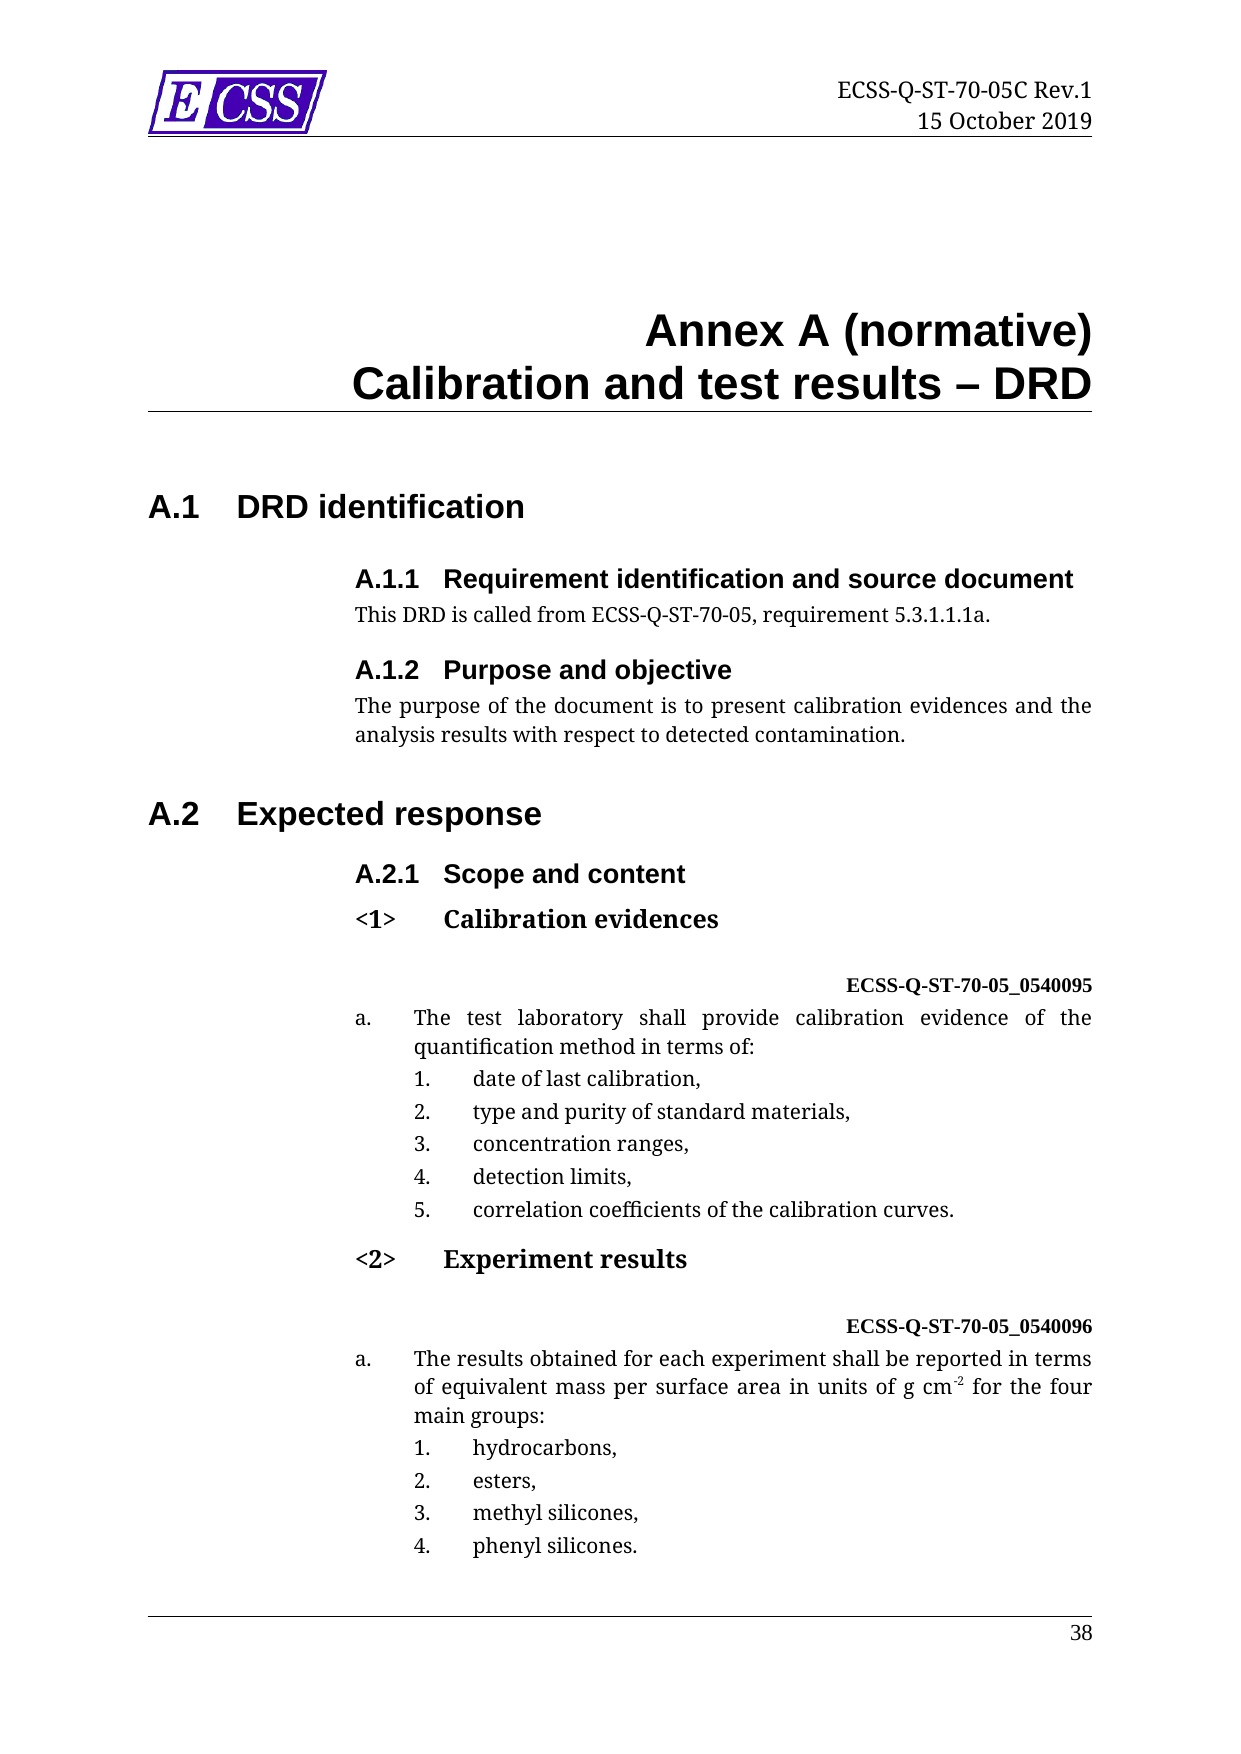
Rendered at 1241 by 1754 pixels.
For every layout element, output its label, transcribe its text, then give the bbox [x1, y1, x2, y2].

text Requirement identification and source document [354, 563, 1092, 594]
text concentration ranges, [413, 1129, 1092, 1158]
text Scope and content [354, 858, 1092, 889]
text esters, [413, 1466, 1092, 1494]
text ECSS-Q-ST-70-05_0540095 [148, 973, 1092, 997]
text methyl silicones, [413, 1498, 1092, 1527]
text type and purity of standard materials, [413, 1097, 1092, 1125]
text Experiment results [354, 1242, 1092, 1276]
text Calibration evidences [354, 901, 1092, 936]
list The test laboratory shall provide calibration evidence of the quantification method in terms of: [354, 1003, 1092, 1060]
text hydrocarbons, [413, 1433, 1092, 1462]
text phenyl silicones. [413, 1531, 1092, 1559]
text (normative) Calibration and test results – DRD [148, 304, 1092, 411]
text The purpose of the document is to present calibration evidences and the analysis results with respect to detected contamination. [354, 692, 1092, 748]
text correlation coefficients of the calibration curves. [413, 1195, 1092, 1223]
text date of last calibration, [413, 1064, 1092, 1093]
text detection limits, [413, 1162, 1092, 1191]
text Purpose and objective [354, 654, 1092, 685]
text Expected response [148, 794, 1092, 833]
picture [148, 70, 327, 134]
list The results obtained for each experiment shall be reported in terms of equivalent mass per surface area in units of g cm-2 for the four main groups: [354, 1344, 1092, 1429]
text This DRD is called from ECSS-Q-ST-70-05, requirement 5.3a. [354, 601, 1092, 629]
text DRD identification [148, 487, 1092, 526]
text ECSS-Q-ST-70-05_0540096 [148, 1313, 1092, 1338]
